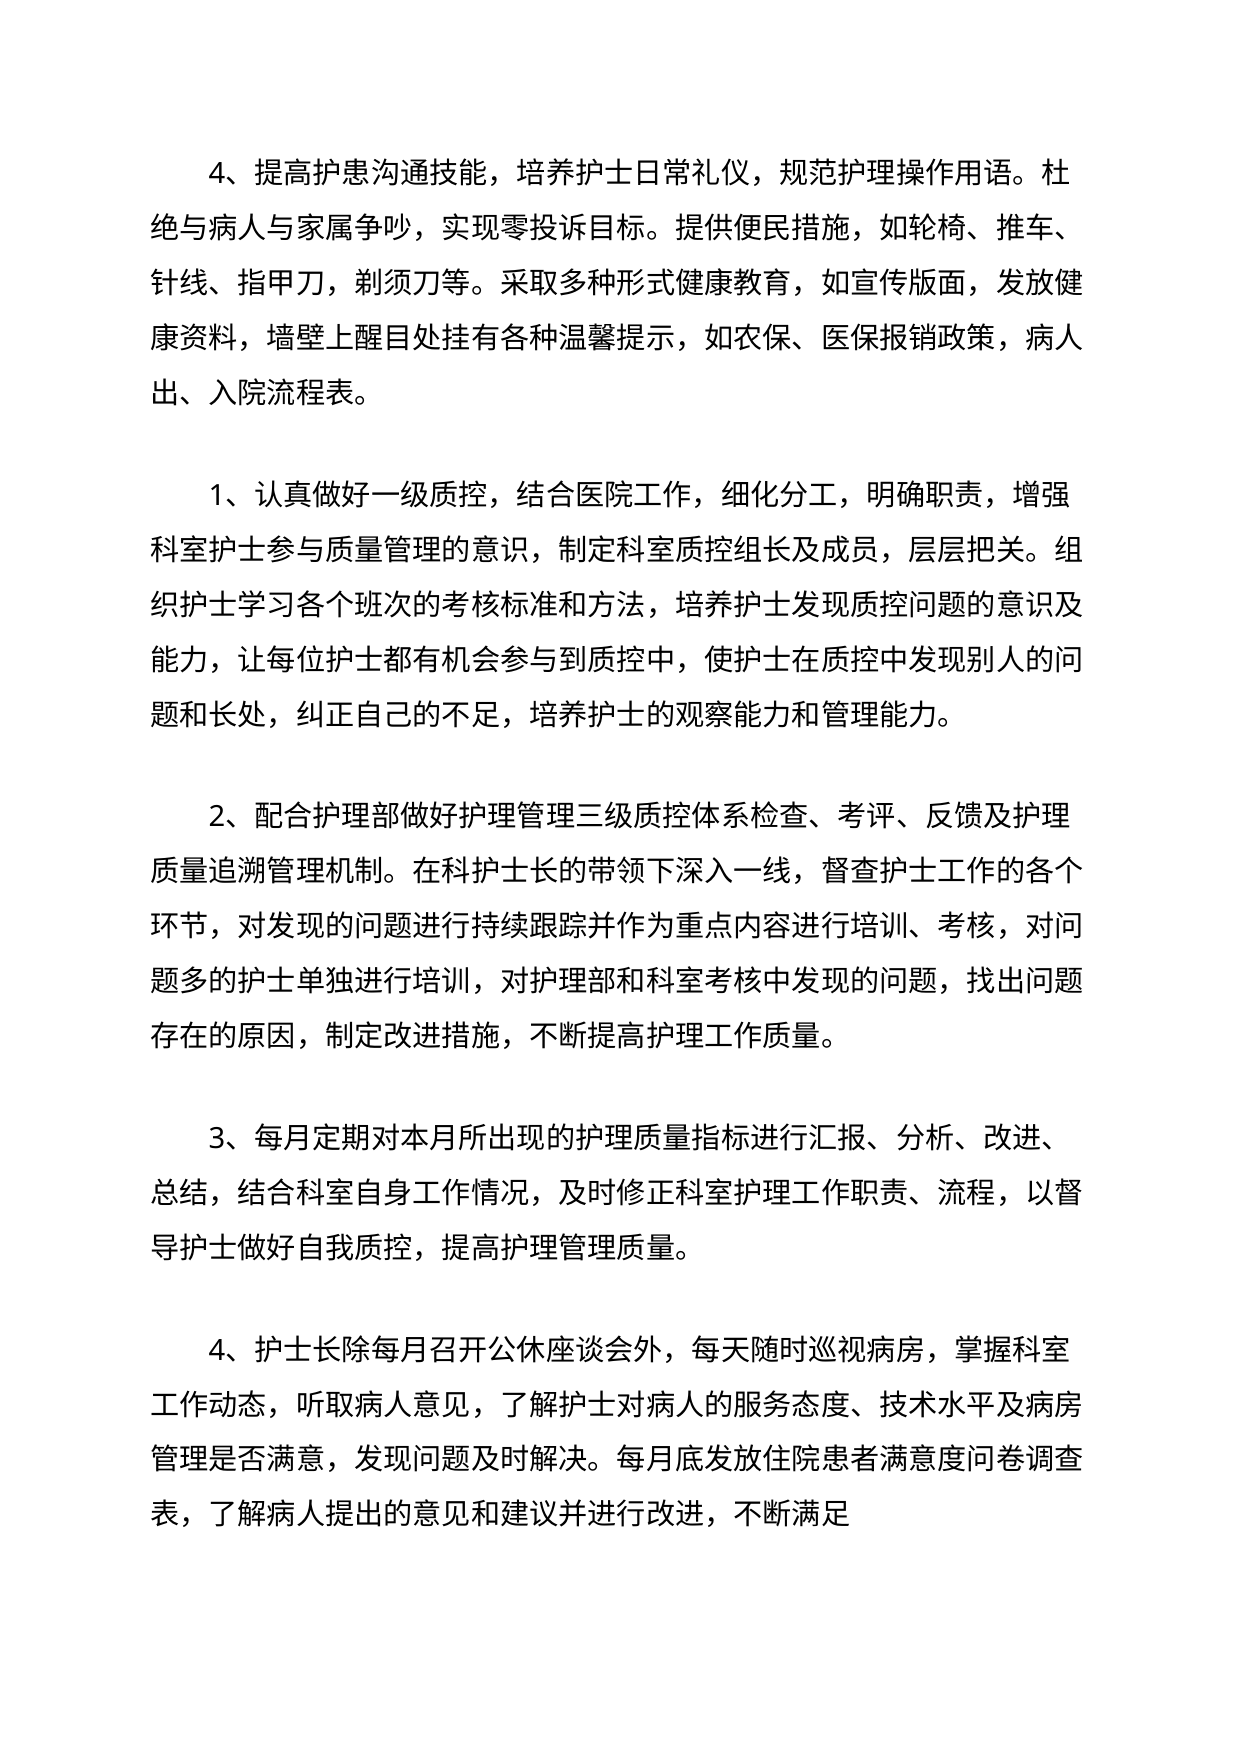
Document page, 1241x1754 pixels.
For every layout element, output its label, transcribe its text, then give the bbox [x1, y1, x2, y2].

text 1、认真做好一级质控，结合医院工作，细化分工，明确职责，增强科室护士参与质量管理的意识，制定科室质控组长及成员，层层把关。组织护士学习各个班次的考核标准和方法，培养护士发现质控问题的意识及能力，让每位护士都有机会参与到质控中，使护士在质控中发现别人的问题和长处，纠正自己的不足，培养护士的观察能力和管理能力。 [150, 471, 1090, 733]
text 4、护士长除每月召开公休座谈会外，每天随时巡视病房，掌握科室工作动态，听取病人意见，了解护士对病人的服务态度、技术水平及病房管理是否满意，发现问题及时解决。每月底发放住院患者满意度问卷调查表，了解病人提出的意见和建议并进行改进，不断满足 [150, 1326, 1090, 1533]
text 2、配合护理部做好护理管理三级质控体系检查、考评、反馈及护理质量追溯管理机制。在科护士长的带领下深入一线，督查护士工作的各个环节，对发现的问题进行持续跟踪并作为重点内容进行培训、考核，对问题多的护士单独进行培训，对护理部和科室考核中发现的问题，找出问题存在的原因，制定改进措施，不断提高护理工作质量。 [150, 793, 1090, 1055]
text 3、每月定期对本月所出现的护理质量指标进行汇报、分析、改进、总结，结合科室自身工作情况，及时修正科室护理工作职责、流程，以督导护士做好自我质控，提高护理管理质量。 [150, 1114, 1090, 1267]
text 4、提高护患沟通技能，培养护士日常礼仪，规范护理操作用语。杜绝与病人与家属争吵，实现零投诉目标。提供便民措施，如轮椅、推车、针线、指甲刀，剃须刀等。采取多种形式健康教育，如宣传版面，发放健康资料，墙壁上醒目处挂有各种温馨提示，如农保、医保报销政策，病人出、入院流程表。 [150, 150, 1090, 412]
